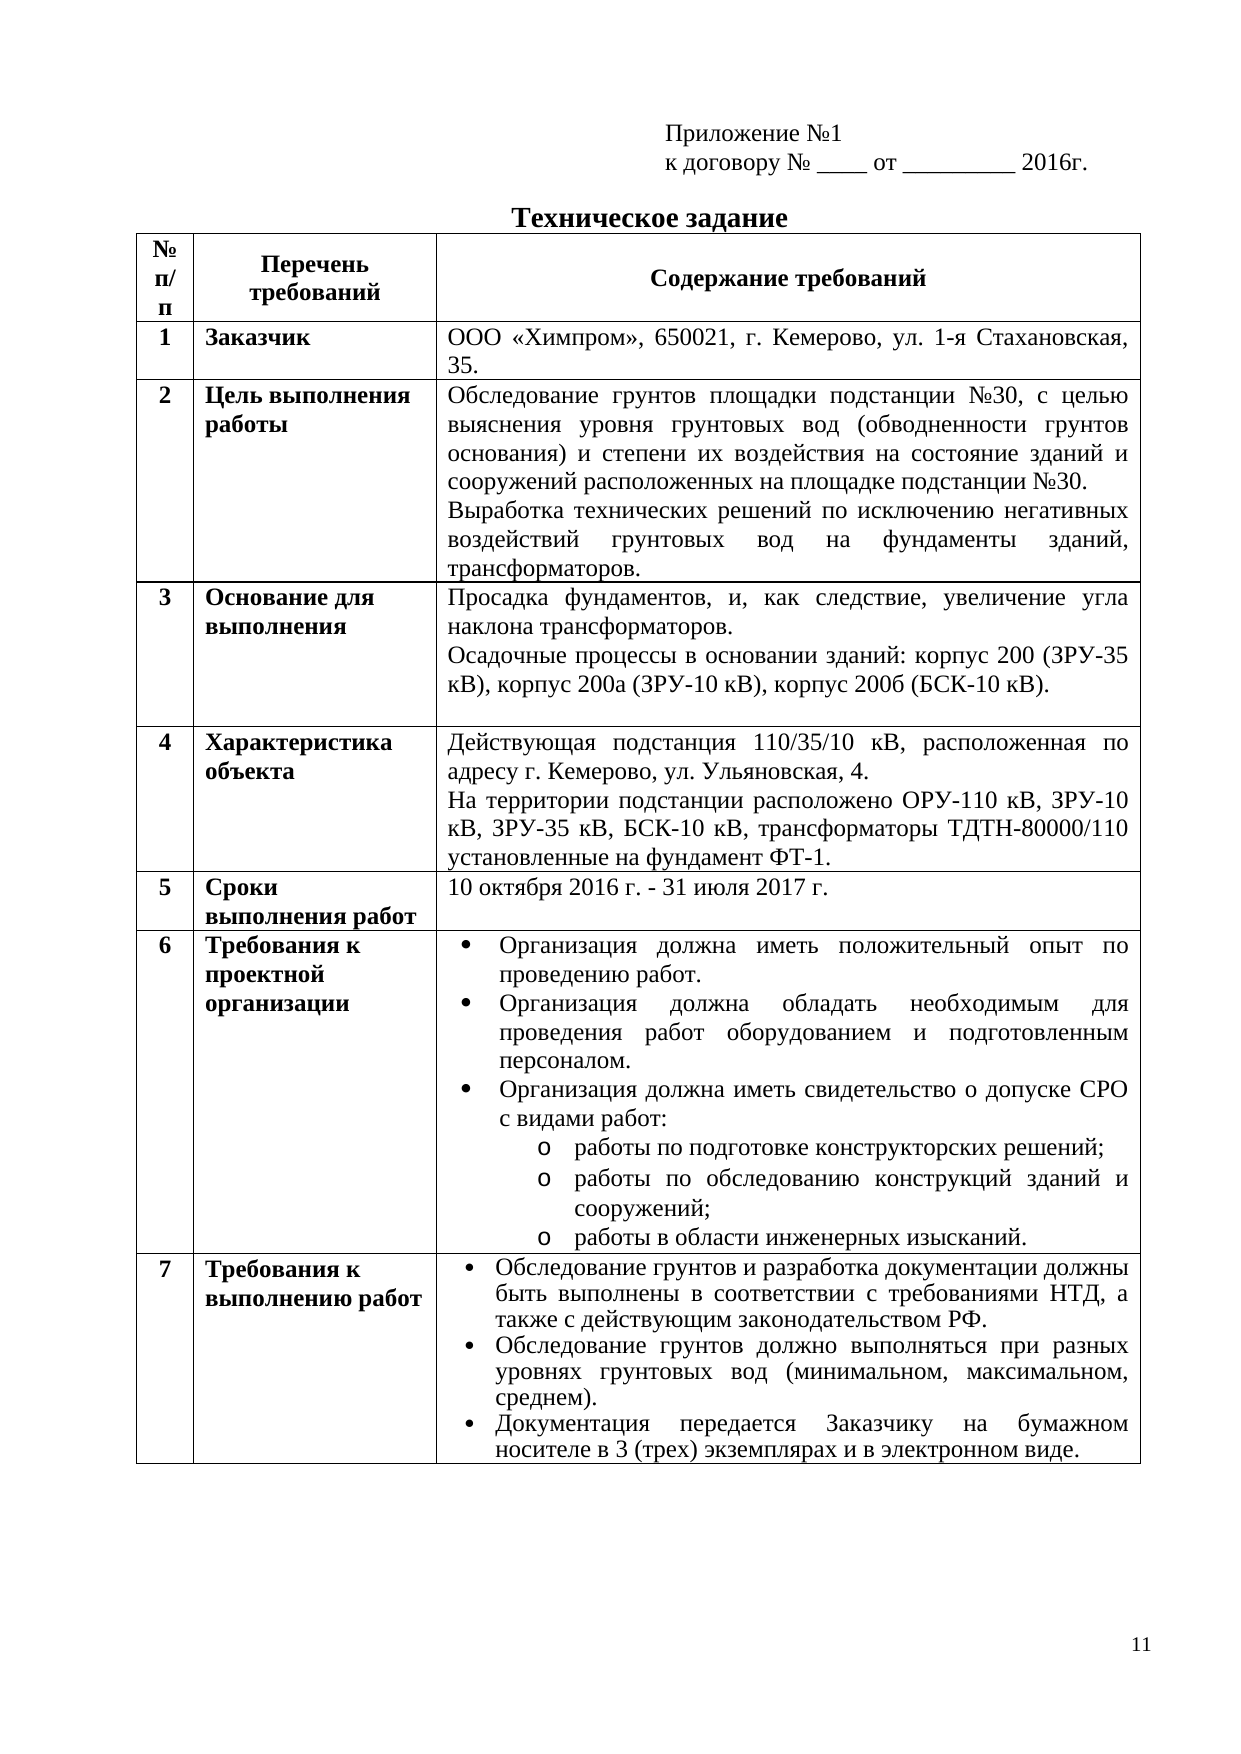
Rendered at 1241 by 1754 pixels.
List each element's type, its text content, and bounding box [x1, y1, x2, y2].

table_cell Требования к проектной организации [194, 931, 436, 1253]
table_cell Заказчик [194, 322, 436, 379]
table_cell Действующая подстанция 110/35/10 кВ, расположенная по адресу г. Кемерово, ул. Ульяновская, 4. На территории подстанции расположено ОРУ-110 кВ, ЗРУ-10 кВ, ЗРУ-35 кВ, БСК-10 кВ, трансформаторы ТДТН-80000/110 установленные на фундамент ФТ-1. [437, 727, 1140, 871]
text к договору № ____ от _________ 2016г. [665, 147, 1152, 176]
table_cell 4 [137, 727, 193, 871]
table_cell Обследование грунтов площадки подстанции №30, с целью выяснения уровня грунтовых вод (обводненности грунтов основания) и степени их воздействия на состояние зданий и сооружений расположенных на площадке подстанции №30. Выработка технических решений по исключению негативных воздействий грунтовых вод на фундаменты зданий, трансформаторов. [437, 380, 1140, 581]
table_cell 7 [137, 1254, 193, 1462]
table_cell Основание для выполнения [194, 583, 436, 726]
table_header Содержание требований [437, 234, 1140, 321]
table_cell 6 [137, 931, 193, 1253]
text Приложение №1 [665, 118, 1152, 147]
table_cell Характеристика объекта [194, 727, 436, 871]
table_header № п/п [137, 234, 193, 321]
table_cell 10 октября 2016 г. - 31 июля 2017 г. [437, 872, 1140, 929]
table_cell Цель выполнения работы [194, 380, 436, 581]
table_cell Сроки выполнения работ [194, 872, 436, 929]
table_cell 2 [137, 380, 193, 581]
table_cell Требования к выполнению работ [194, 1254, 436, 1462]
table_cell Обследование грунтов и разработка документации должны быть выполнены в соответствии с требованиями НТД, а также с действующим законодательством РФ. Обследование грунтов должно выполняться при разных уровнях грунтовых вод (минимальном, максимальном, среднем). Документация передается Заказчику на бумажном носителе в 3 (трех) экземплярах и в электронном виде. [437, 1254, 1140, 1462]
table_cell 5 [137, 872, 193, 929]
table_cell Просадка фундаментов, и, как следствие, увеличение угла наклона трансформаторов. Осадочные процессы в основании зданий: корпус 200 (ЗРУ-35 кВ), корпус 200а (ЗРУ-10 кВ), корпус 200б (БСК-10 кВ). [437, 583, 1140, 726]
table_cell 1 [137, 322, 193, 379]
table_cell Организация должна иметь положительный опыт по проведению работ. Организация должна обладать необходимым для проведения работ оборудованием и подготовленным персоналом. Организация должна иметь свидетельство о допуске СРО с видами работ: работы по подготовке конструкторских решений; работы по обследованию конструкций зданий и сооружений; работы в области инженерных изысканий. [437, 931, 1140, 1253]
text Техническое задание [148, 200, 1152, 233]
table_cell 3 [137, 583, 193, 726]
table_cell ООО «Химпром», 650021, г. Кемерово, ул. 1-я Стахановская, 35. [437, 322, 1140, 379]
table_header Перечень требований [194, 234, 436, 321]
